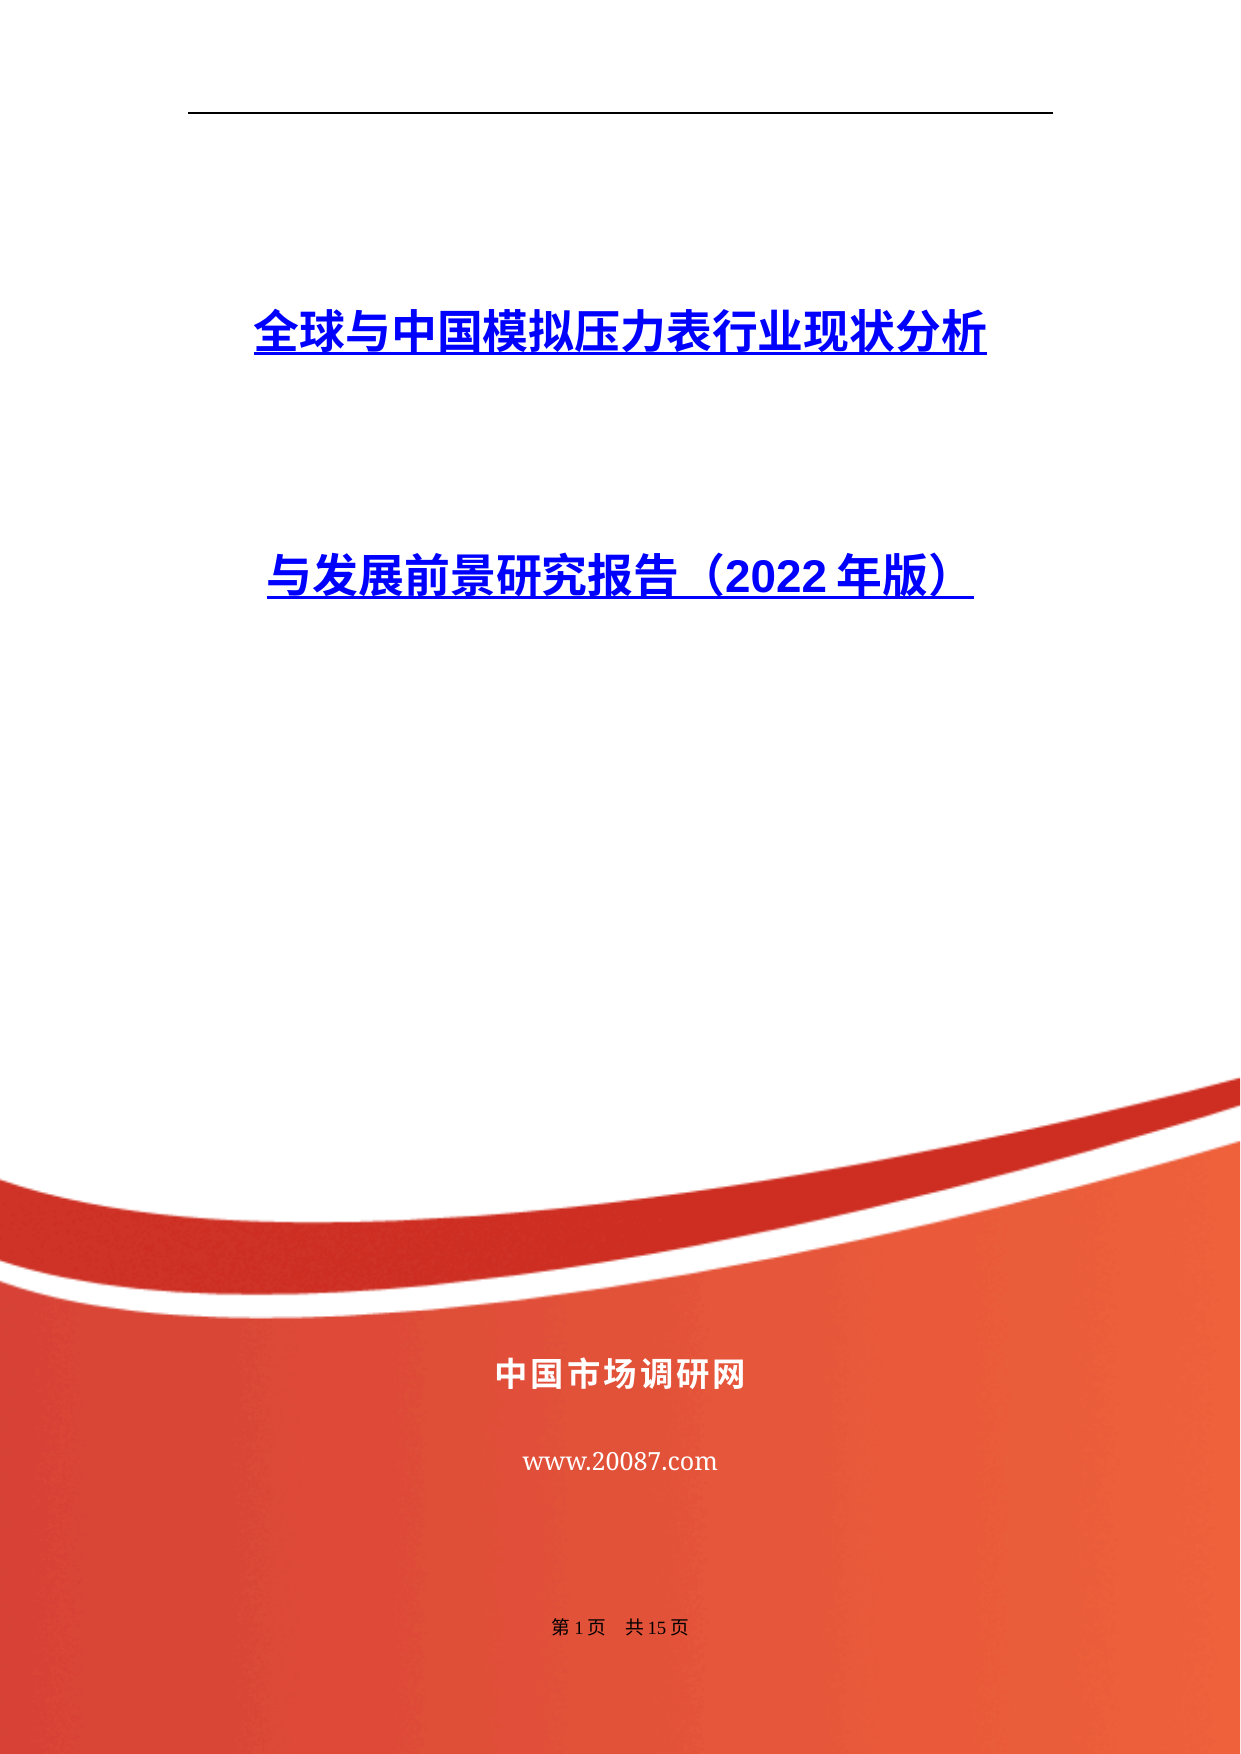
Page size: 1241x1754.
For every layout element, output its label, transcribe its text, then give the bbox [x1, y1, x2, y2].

text www.20087.com [187, 1428, 1053, 1493]
subtitle 中国市场调研网 [187, 1339, 1053, 1404]
table_header 全球与中国模拟压力表行业现状分析与发展前景研究报告（2022年版） [188, 207, 1053, 773]
picture [0, 1006, 1241, 1754]
